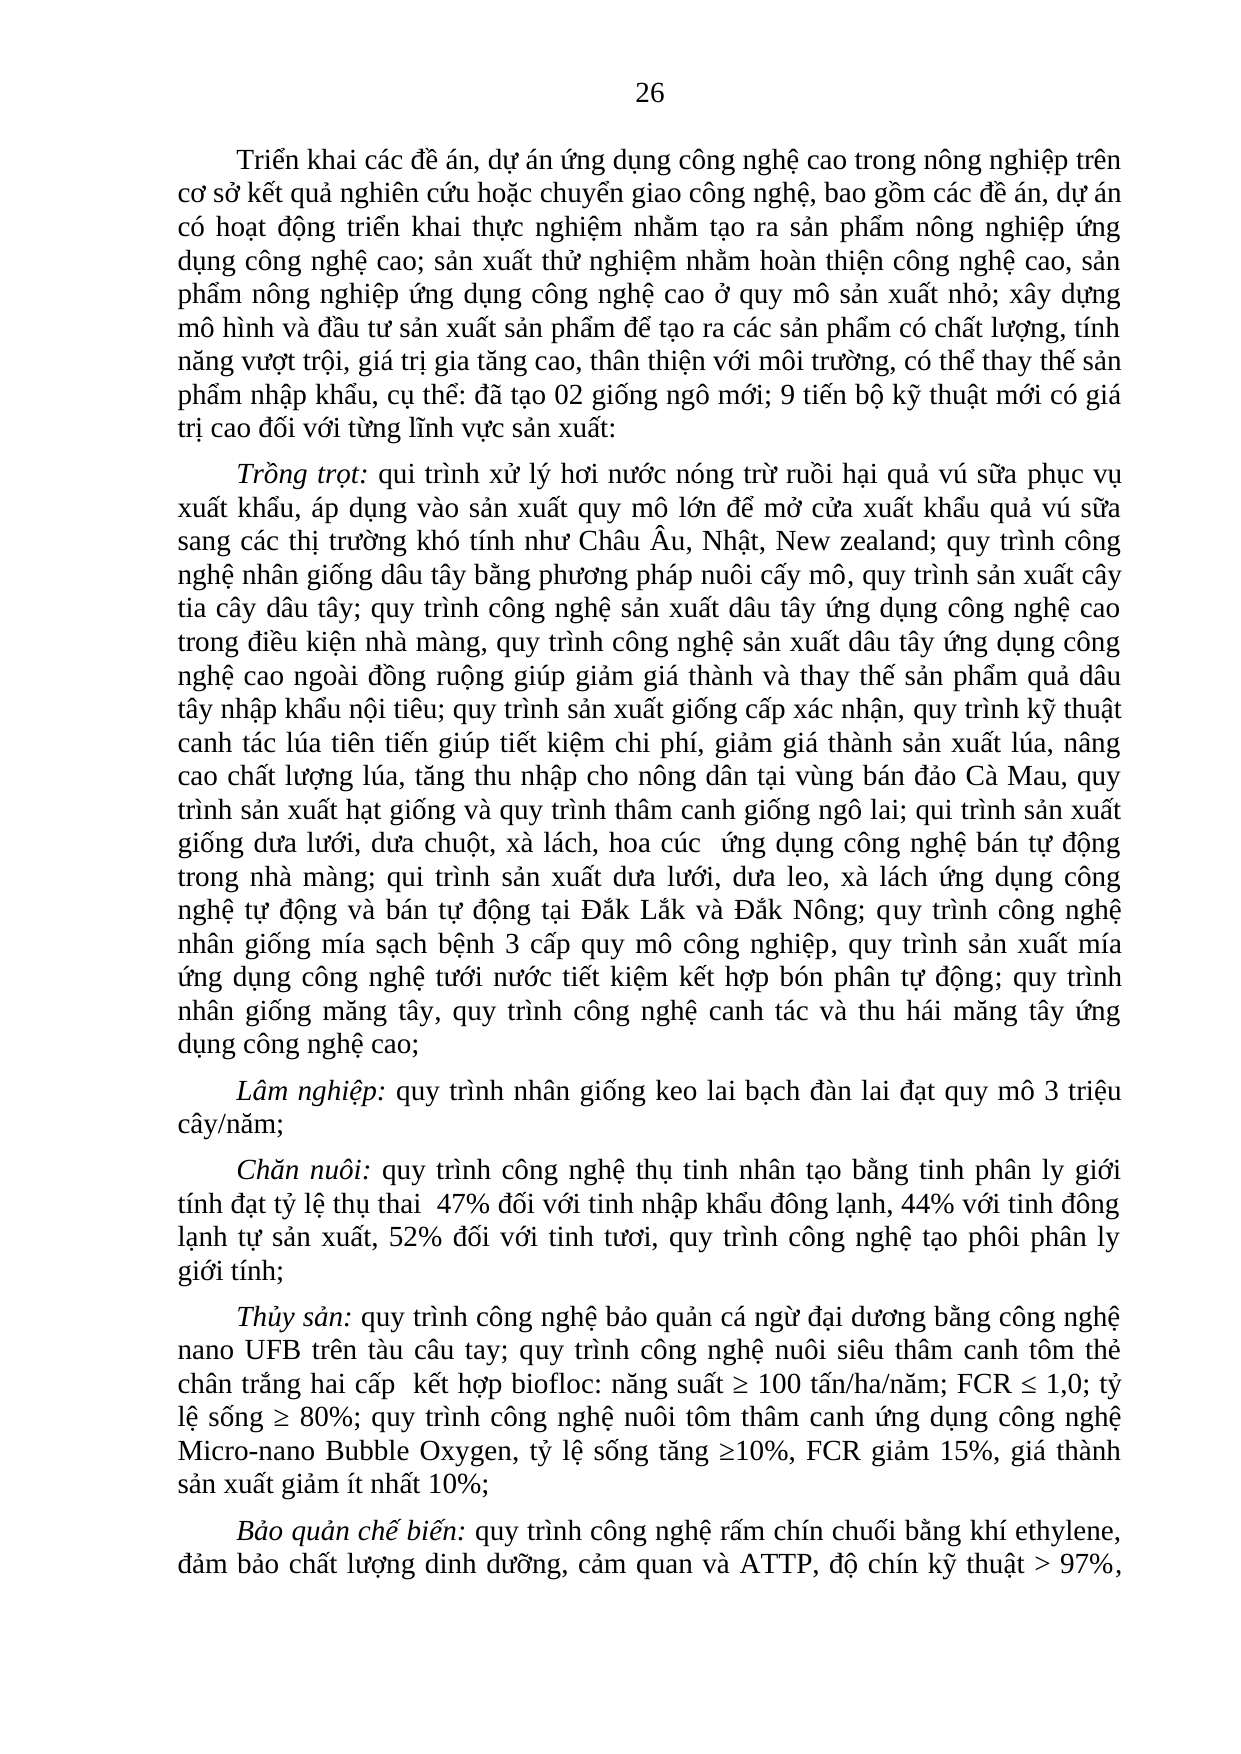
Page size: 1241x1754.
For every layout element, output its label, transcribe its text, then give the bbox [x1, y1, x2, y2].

text Trồng trọt: qui trình xử lý hơi nước nóng trừ ruồi hại quả vú sữa phục vụ xuất khẩu, áp dụng vào sản xuất quy mô lớn để mở cửa xuất khẩu quả vú sữa sang các thị trường khó tính như Châu Âu, Nhật, New zealand; quy trình công nghệ nhân giống dâu tây bằng phương pháp nuôi cấy mô, quy trình sản xuất cây tia cây dâu tây; quy trình công nghệ sản xuất dâu tây ứng dụng công nghệ cao trong điều kiện nhà màng, quy trình công nghệ sản xuất dâu tây ứng dụng công nghệ cao ngoài đồng ruộng giúp giảm giá thành và thay thế sản phẩm quả dâu tây nhập khẩu nội tiêu; quy trình sản xuất giống cấp xác nhận, quy trình kỹ thuật canh tác lúa tiên tiến giúp tiết kiệm chi phí, giảm giá thành sản xuất lúa, nâng cao chất lượng lúa, tăng thu nhập cho nông dân tại vùng bán đảo Cà Mau, quy trình sản xuất hạt giống và quy trình thâm canh giống ngô lai; qui trình sản xuất giống dưa lưới, dưa chuột, xà lách, hoa cúc ứng dụng công nghệ bán tự động trong nhà màng; qui trình sản xuất dưa lưới, dưa leo, xà lách ứng dụng công nghệ tự động và bán tự động tại Đắk Lắk và Đắk Nông; quy trình công nghệ nhân giống mía sạch bệnh 3 cấp quy mô công nghiệp, quy trình sản xuất mía ứng dụng công nghệ tưới nước tiết kiệm kết hợp bón phân tự động; quy trình nhân giống măng tây, quy trình công nghệ canh tác và thu hái măng tây ứng dụng công nghệ cao; [177, 456, 1122, 1060]
text Triển khai các đề án, dự án ứng dụng công nghệ cao trong nông nghiệp trên cơ sở kết quả nghiên cứu hoặc chuyển giao công nghệ, bao gồm các đề án, dự án có hoạt động triển khai thực nghiệm nhằm tạo ra sản phẩm nông nghiệp ứng dụng công nghệ cao; sản xuất thử nghiệm nhằm hoàn thiện công nghệ cao, sản phẩm nông nghiệp ứng dụng công nghệ cao ở quy mô sản xuất nhỏ; xây dựng mô hình và đầu tư sản xuất sản phẩm để tạo ra các sản phẩm có chất lượng, tính năng vượt trội, giá trị gia tăng cao, thân thiện với môi trường, có thể thay thế sản phẩm nhập khẩu, cụ thể: đã tạo 02 giống ngô mới; 9 tiến bộ kỹ thuật mới có giá trị cao đối với từng lĩnh vực sản xuất: [177, 142, 1122, 444]
text Lâm nghiệp: quy trình nhân giống keo lai bạch đàn lai đạt quy mô 3 triệu cây/năm; [177, 1073, 1122, 1140]
text Chăn nuôi: quy trình công nghệ thụ tinh nhân tạo bằng tinh phân ly giới tính đạt tỷ lệ thụ thai 47% đối với tinh nhập khẩu đông lạnh, 44% với tinh đông lạnh tự sản xuất, 52% đối với tinh tươi, quy trình công nghệ tạo phôi phân ly giới tính; [177, 1152, 1122, 1286]
text Thủy sản: quy trình công nghệ bảo quản cá ngừ đại dương bằng công nghệ nano UFB trên tàu câu tay; quy trình công nghệ nuôi siêu thâm canh tôm thẻ chân trắng hai cấp kết hợp biofloc: năng suất ≥ 100 tấn/ha/năm; FCR ≤ 1,0; tỷ lệ sống ≥ 80%; quy trình công nghệ nuôi tôm thâm canh ứng dụng công nghệ Micro-nano Bubble Oxygen, tỷ lệ sống tăng ≥10%, FCR giảm 15%, giá thành sản xuất giảm ít nhất 10%; [177, 1299, 1122, 1500]
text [177, 1513, 1122, 1580]
